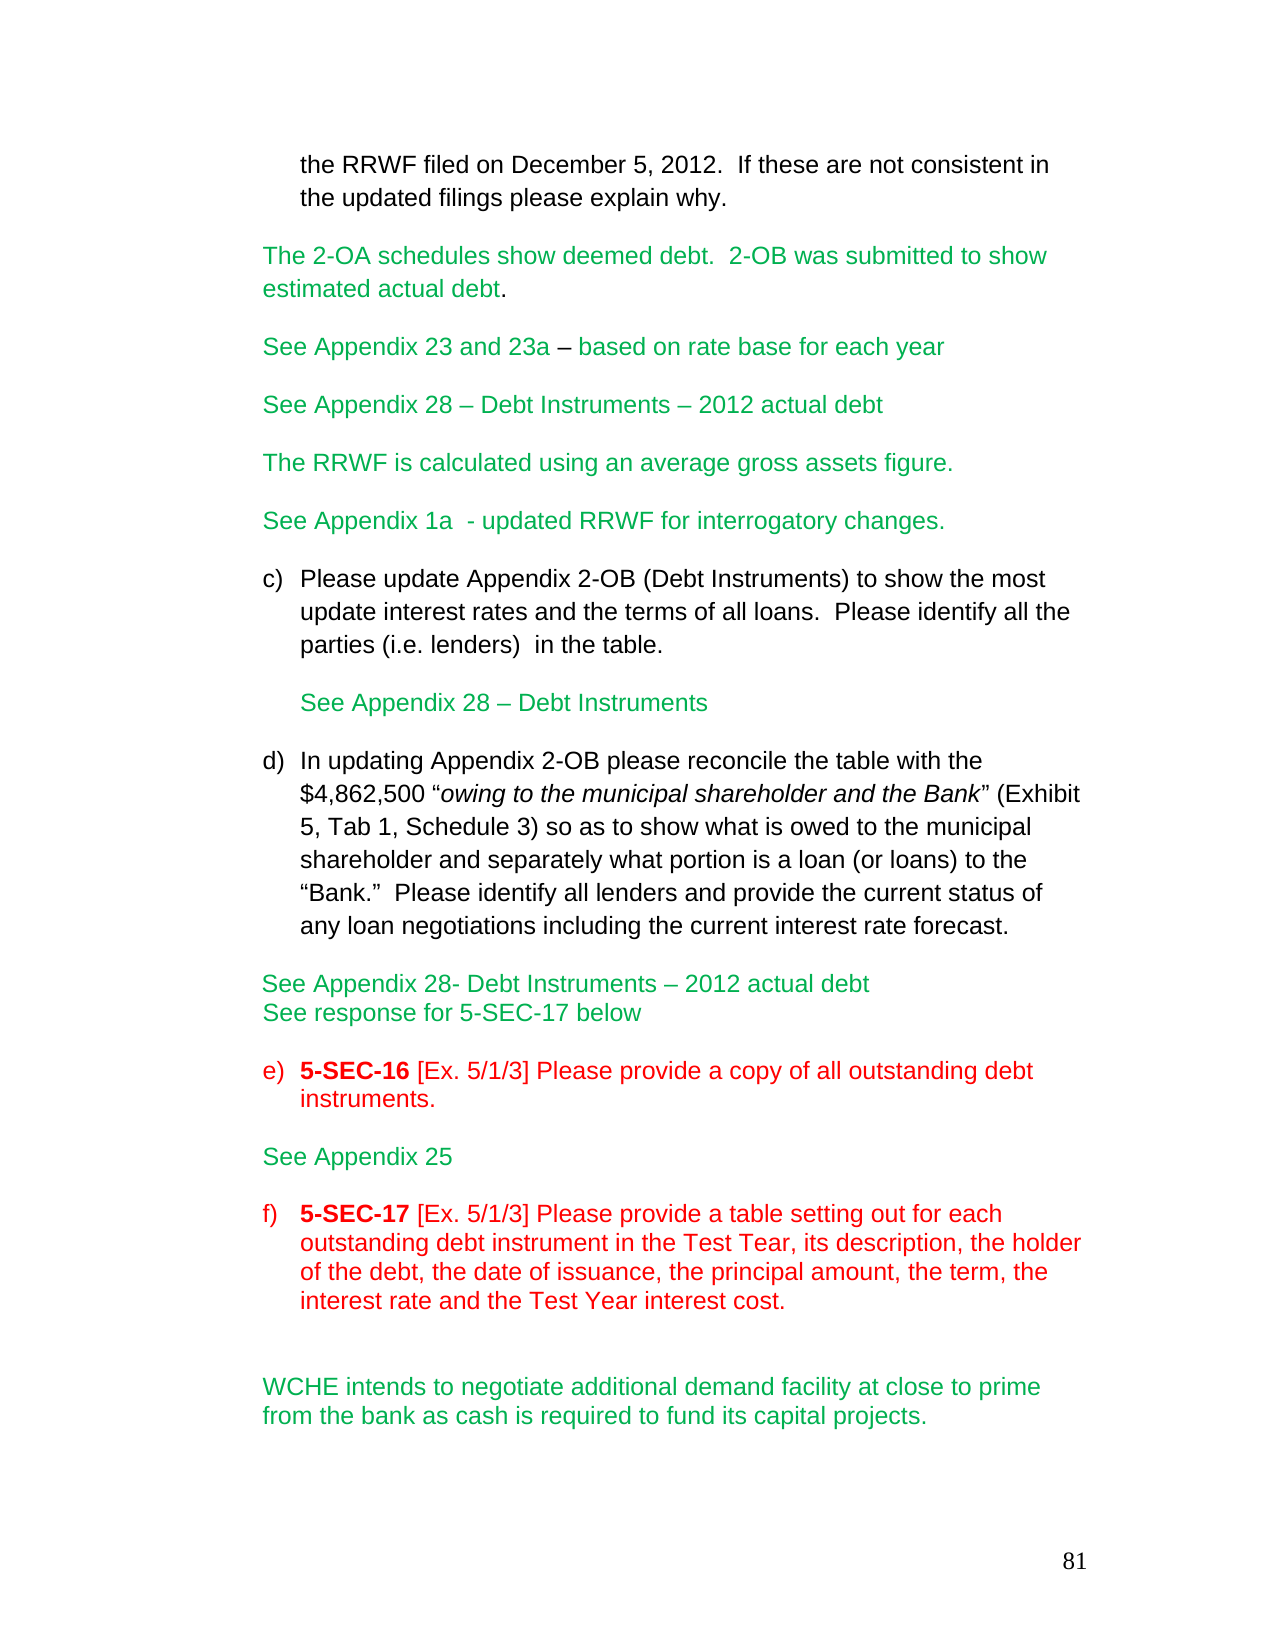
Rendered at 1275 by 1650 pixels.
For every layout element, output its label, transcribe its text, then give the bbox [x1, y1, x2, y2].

list See response for 5-SEC-17 below [225, 998, 1087, 1027]
list WCHE intends to negotiate additional demand facility at close to prime from the bank as cash is required to fund its capital projects. [262, 1372, 1087, 1429]
list See Appendix 25 [262, 1142, 1087, 1171]
text The 2-OA schedules show deemed debt. 2-OB was submitted to show estimated actual debt. [262, 241, 1087, 303]
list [262, 150, 1087, 212]
text See Appendix 28 – Debt Instruments [300, 688, 1087, 717]
text See Appendix 1a - updated RRWF for interrogatory changes. [262, 506, 1087, 535]
text See Appendix 28 – Debt Instruments – 2012 actual debt [262, 390, 1087, 419]
list Please update Appendix 2-OB (Debt Instruments) to show the most update interest rates and the terms of all loans. Please identify all the parties (i.e. lenders) in the table. [262, 564, 1087, 659]
list 5-SEC-16 [Ex. 5/1/3] Please provide a copy of all outstanding debt instruments. [262, 1056, 1087, 1113]
list 5-SEC-17 [Ex. 5/1/3] Please provide a table setting out for each outstanding debt instrument in the Test Tear, its description, the holder of the debt, the date of issuance, the principal amount, the term, the interest rate and the Test Year interest cost. [262, 1199, 1087, 1314]
text See Appendix 23 and 23a – based on rate base for each year [262, 332, 1087, 361]
list In updating Appendix 2-OB please reconcile the table with the $4,862,500 “owing to the municipal shareholder and the Bank” (Exhibit 5, Tab 1, Schedule 3) so as to show what is owed to the municipal shareholder and separately what portion is a loan (or loans) to the “Bank.” Please identify all lenders and provide the current status of any loan negotiations including the current interest rate forecast. [262, 746, 1087, 940]
text The RRWF is calculated using an average gross assets figure. [262, 448, 1087, 477]
list See Appendix 28- Debt Instruments – 2012 actual debt [261, 969, 1087, 998]
